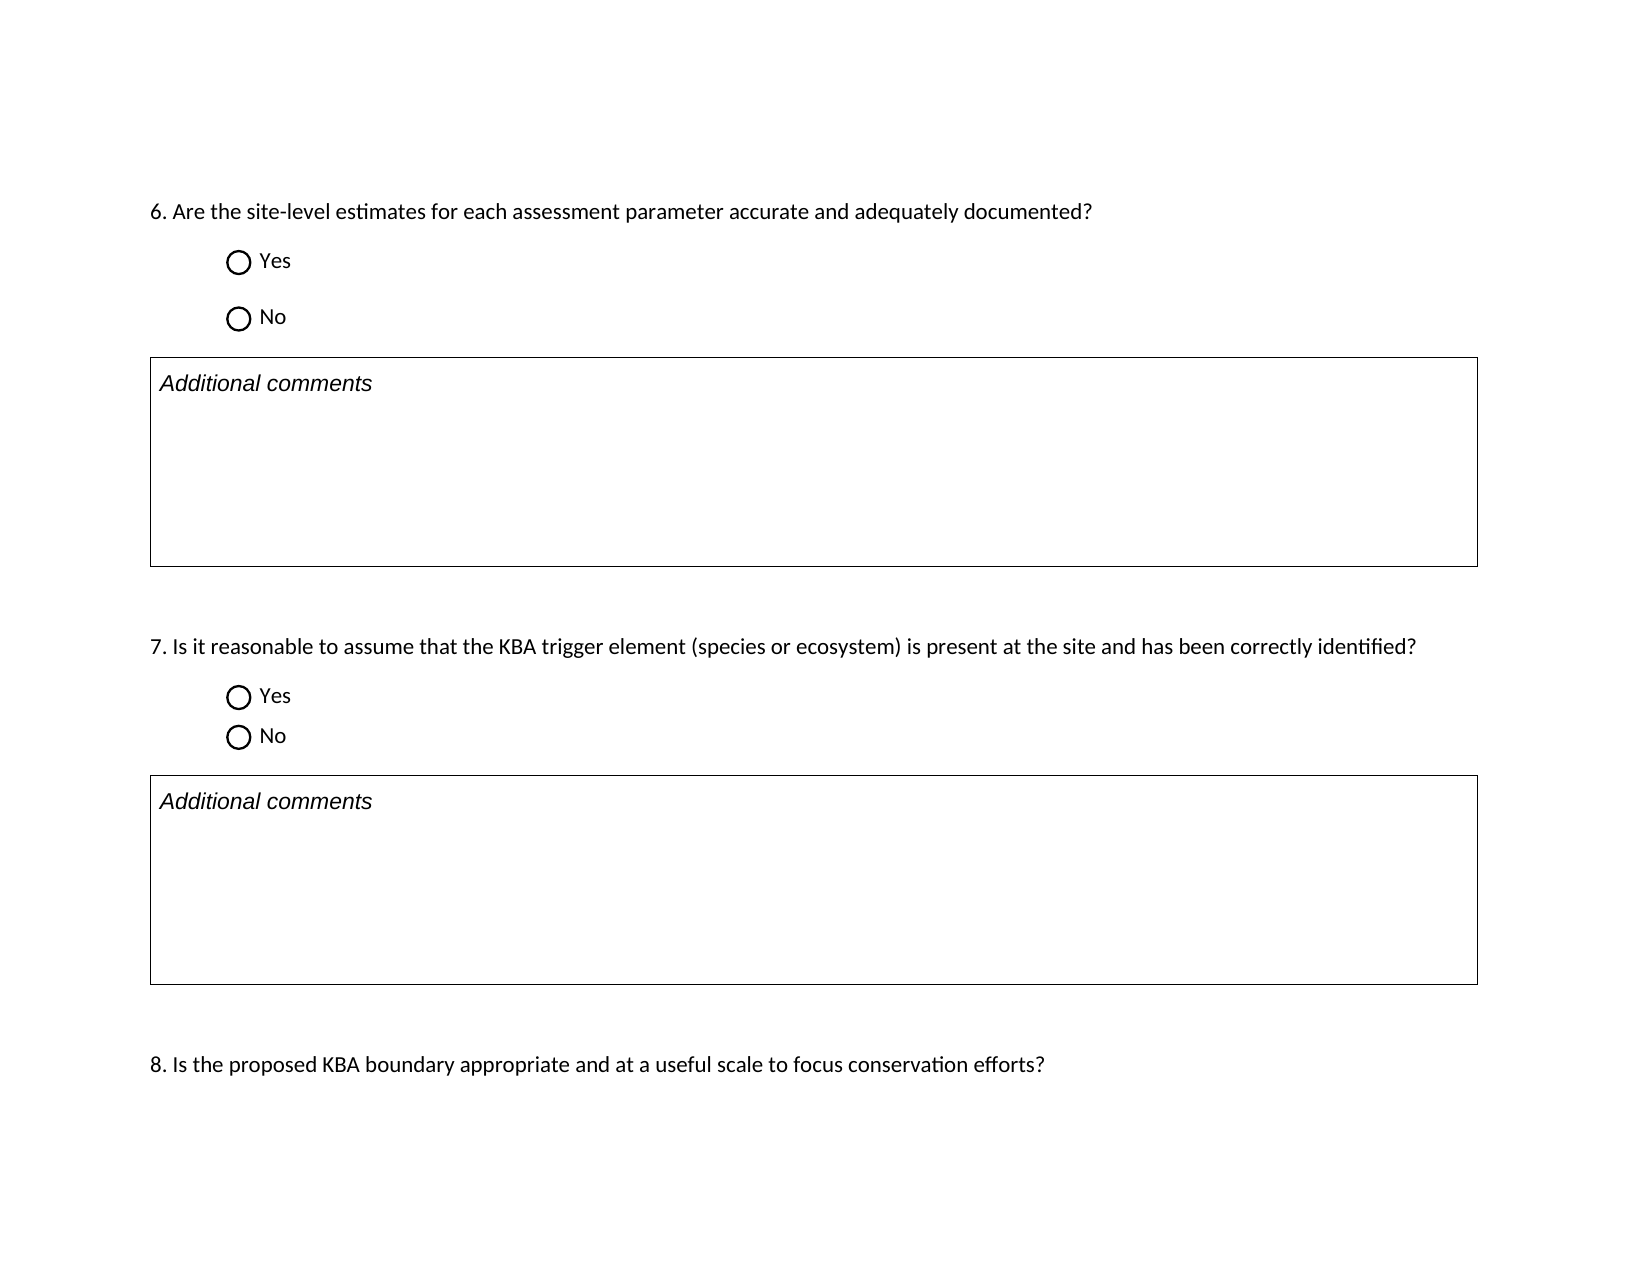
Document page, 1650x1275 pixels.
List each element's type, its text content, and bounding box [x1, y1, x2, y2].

text 8. Is the proposed KBA boundary appropriate and at a useful scale to focus conservation efforts? [150, 1050, 1500, 1078]
text 7. Is it reasonable to assume that the KBA trigger element (species or ecosystem) is present at the site and has been correctly identified? [150, 632, 1500, 660]
text 6. Are the site-level estimates for each assessment parameter accurate and adequately documented? [150, 197, 1500, 225]
